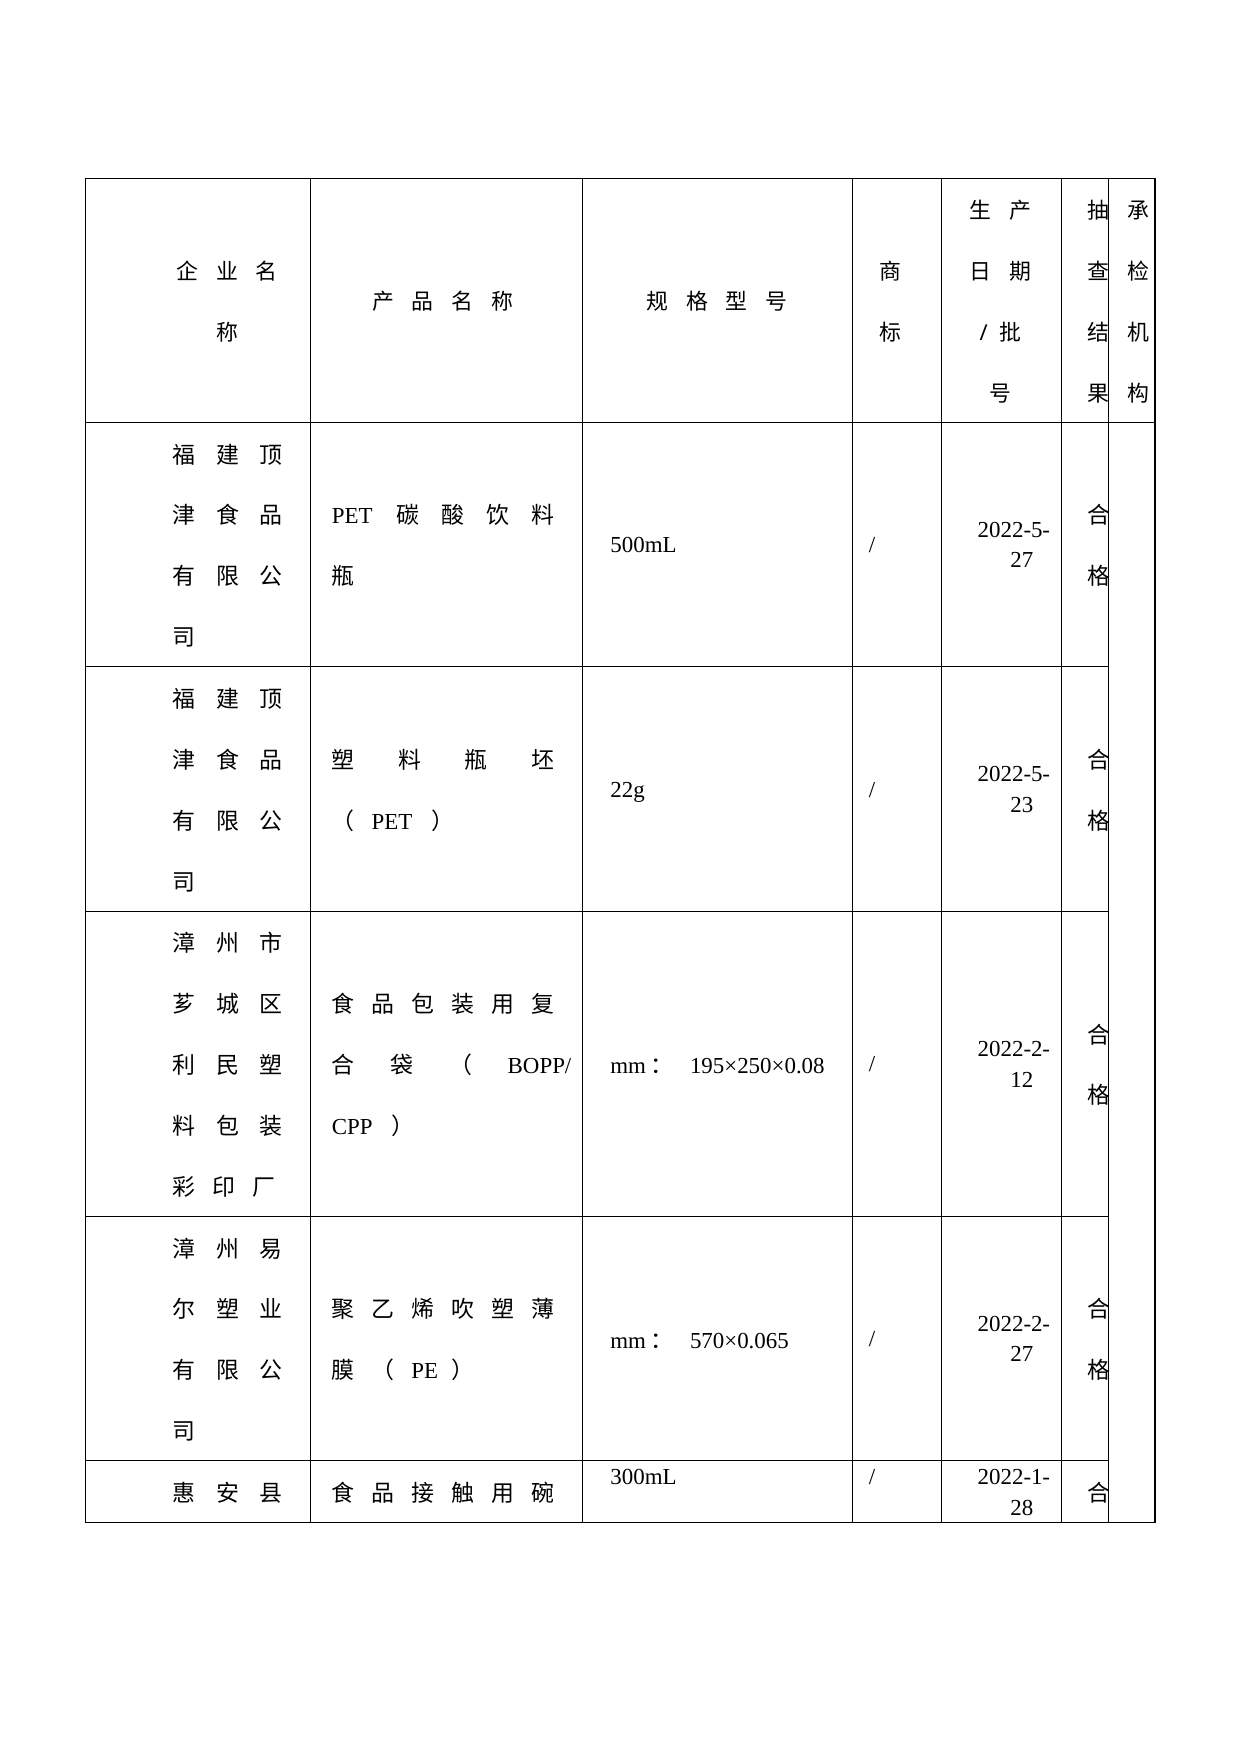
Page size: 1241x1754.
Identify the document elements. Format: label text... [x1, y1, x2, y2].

table_cell 2022-2-27 [942, 1217, 1061, 1460]
table_cell 合格 [1062, 423, 1108, 666]
table_cell 塑料瓶坯（PET） [311, 667, 582, 911]
table_cell / [853, 1461, 941, 1522]
table_cell 惠安县裕格塑料制品厂 [86, 1461, 310, 1522]
table_header 规格型号 [583, 179, 852, 422]
table_cell 食品包装用复合袋（BOPP/CPP） [311, 912, 582, 1216]
table_cell 福建顶津食品有限公司 [86, 423, 310, 666]
table_cell 福建顶津食品有限公司 [86, 667, 310, 911]
table_cell 300mL [583, 1461, 852, 1522]
table_cell 合格 [1062, 667, 1108, 911]
table_cell 食品接触用碗（PS） [311, 1461, 582, 1522]
table_header 产品名称 [311, 179, 582, 422]
table_cell 合格 [1062, 1217, 1108, 1460]
table_cell 漳州市芗城区利民塑料包装彩印厂 [86, 912, 310, 1216]
table_cell 2022-1-28 [942, 1461, 1061, 1522]
table_header 商标 [853, 179, 941, 422]
table_header 生产日期/批号 [942, 179, 1061, 422]
table_cell / [853, 667, 941, 911]
table_header 抽查结果 [1062, 179, 1108, 422]
table_cell mm：570×0.065 [583, 1217, 852, 1460]
table_cell 合格 [1062, 912, 1108, 1216]
table_cell 500mL [583, 423, 852, 666]
table_cell mm：195×250×0.08 [583, 912, 852, 1216]
table_header 承检机构 [1109, 179, 1154, 422]
table_cell 22g [583, 667, 852, 911]
table_cell / [853, 423, 941, 666]
table_cell / [853, 912, 941, 1216]
table_cell 2022-5-27 [942, 423, 1061, 666]
table_header 企业名称 [86, 179, 310, 422]
table_cell 合格 [1062, 1461, 1108, 1522]
table_cell 漳州易尔塑业有限公司 [86, 1217, 310, 1460]
table_cell PET碳酸饮料瓶 [311, 423, 582, 666]
table_cell 聚乙烯吹塑薄膜（PE） [311, 1217, 582, 1460]
table_cell 2022-2-12 [942, 912, 1061, 1216]
table_cell 2022-5-23 [942, 667, 1061, 911]
table_cell / [853, 1217, 941, 1460]
